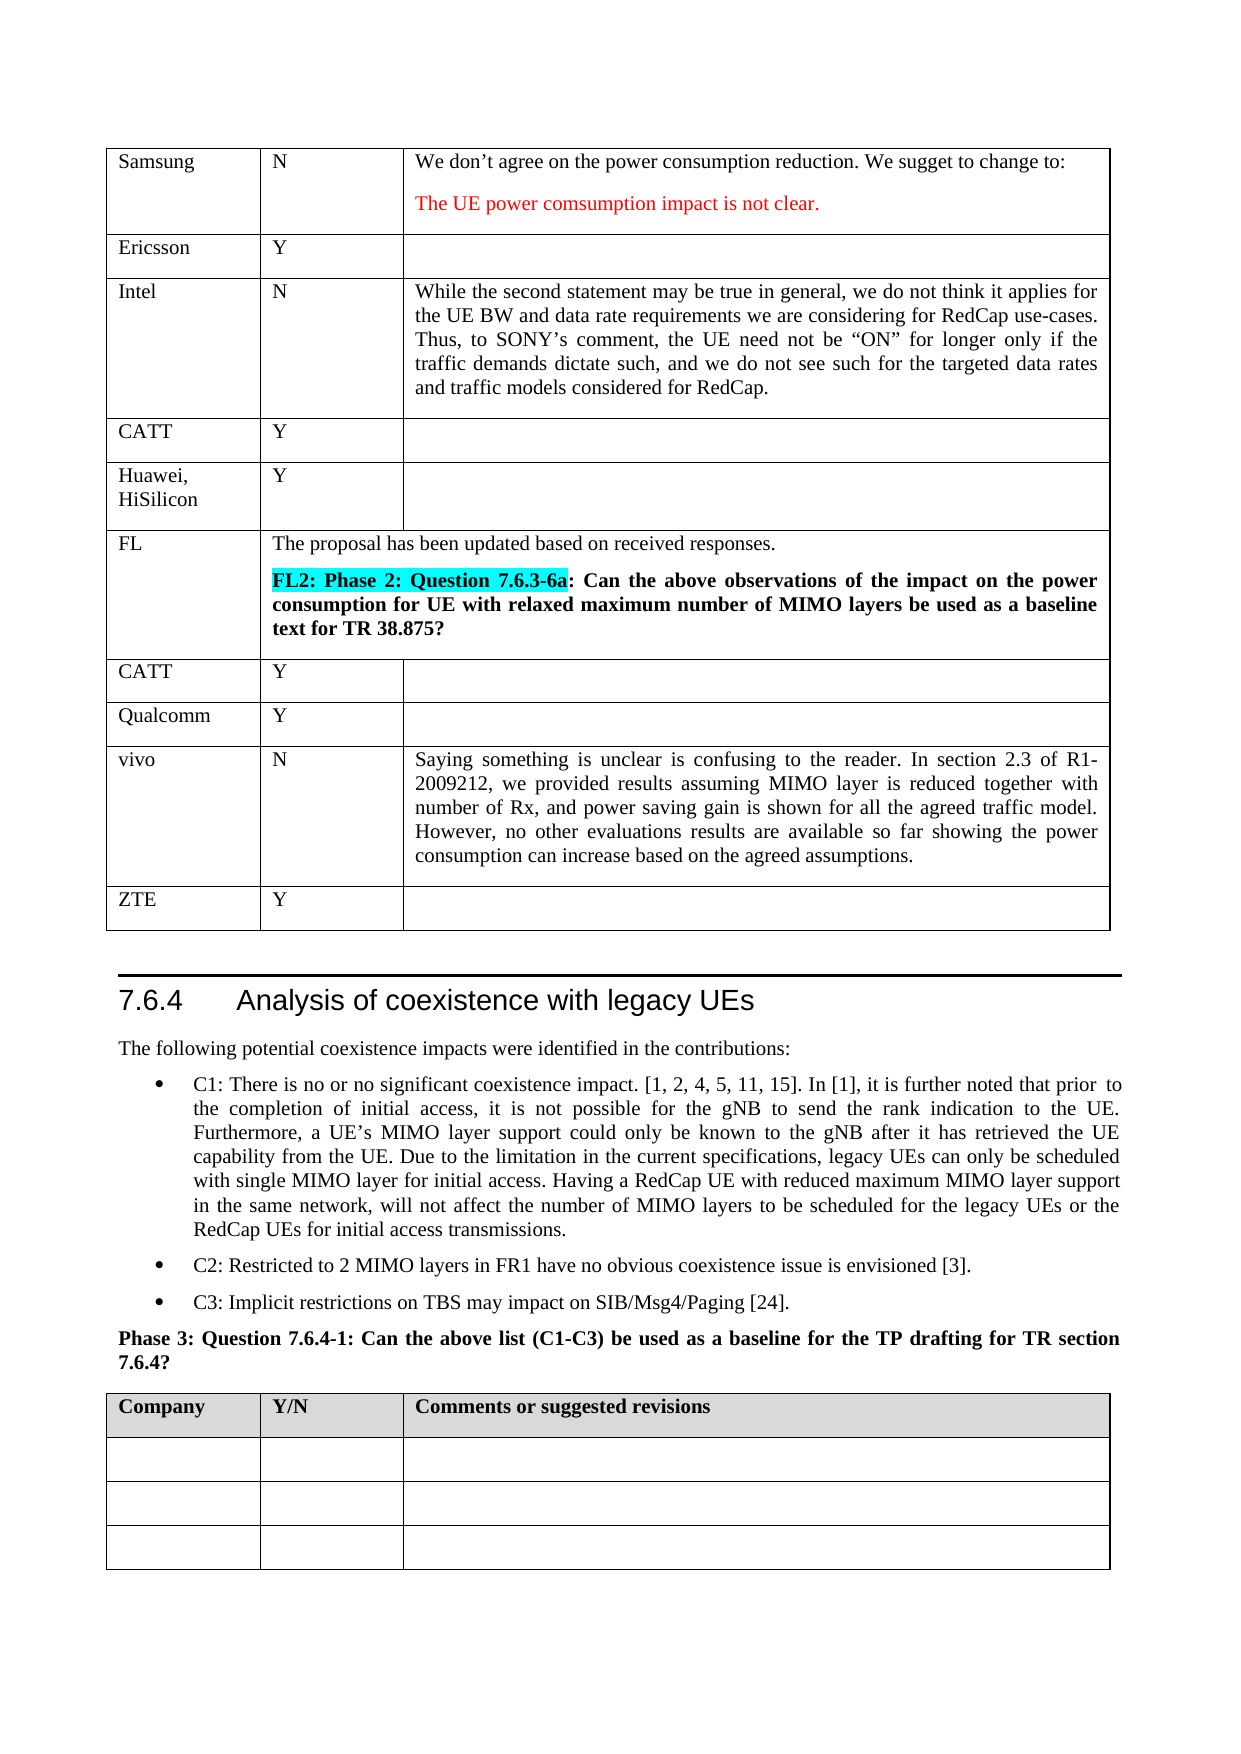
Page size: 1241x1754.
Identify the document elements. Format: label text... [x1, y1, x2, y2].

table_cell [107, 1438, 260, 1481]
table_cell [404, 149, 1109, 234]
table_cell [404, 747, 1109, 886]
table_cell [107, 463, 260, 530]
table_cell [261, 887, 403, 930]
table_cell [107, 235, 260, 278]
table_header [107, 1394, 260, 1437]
list C1: There is no or no significant coexistence impact. [1, 2, 4, 5, 11, 15]. In [1], it is further noted that prior to the completion of initial access, it is not possible for the gNB to send the rank indication to the UE. Furthermore, a UE’s MIMO layer support could only be known to the gNB after it has retrieved the UE capability from the UE. Due to the limitation in the current specifications, legacy UEs can only be scheduled with single MIMO layer for initial access. Having a RedCap UE with reduced maximum MIMO layer support in the same network, will not affect the number of MIMO layers to be scheduled for the legacy UEs or the RedCap UEs for initial access transmissions. [156, 1072, 1122, 1241]
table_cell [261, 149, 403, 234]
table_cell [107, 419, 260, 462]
list C2: Restricted to 2 MIMO layers in FR1 have no obvious coexistence issue is envisioned [3]. [156, 1253, 1122, 1277]
text Phase 3: Question 7.6.4-1: Can the above list (C1-C3) be used as a baseline for the TP drafting for TR section 7.6.4? [118, 1326, 1122, 1374]
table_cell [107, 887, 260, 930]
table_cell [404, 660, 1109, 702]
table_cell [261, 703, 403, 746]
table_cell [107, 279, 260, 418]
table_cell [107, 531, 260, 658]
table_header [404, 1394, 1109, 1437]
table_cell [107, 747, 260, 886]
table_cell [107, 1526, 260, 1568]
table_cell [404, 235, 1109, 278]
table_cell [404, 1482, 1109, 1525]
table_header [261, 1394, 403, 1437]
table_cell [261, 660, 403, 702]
text The following potential coexistence impacts were identified in the contributions: [118, 1036, 1122, 1060]
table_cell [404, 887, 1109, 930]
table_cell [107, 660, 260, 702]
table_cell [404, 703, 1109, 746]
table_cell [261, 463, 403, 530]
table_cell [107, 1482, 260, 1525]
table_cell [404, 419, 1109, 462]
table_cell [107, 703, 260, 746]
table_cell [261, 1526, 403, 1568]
list C3: Implicit restrictions on TBS may impact on SIB/Msg4/Paging [24]. [156, 1290, 1122, 1314]
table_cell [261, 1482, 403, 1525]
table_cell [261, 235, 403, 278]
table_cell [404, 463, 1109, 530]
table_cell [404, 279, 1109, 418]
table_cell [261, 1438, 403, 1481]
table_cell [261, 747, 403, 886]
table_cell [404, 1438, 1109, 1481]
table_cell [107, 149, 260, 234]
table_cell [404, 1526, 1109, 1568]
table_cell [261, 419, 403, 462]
subtitle 7.6.4 Analysis of coexistence with legacy UEs [118, 977, 1122, 1017]
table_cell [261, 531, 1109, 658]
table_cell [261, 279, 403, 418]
